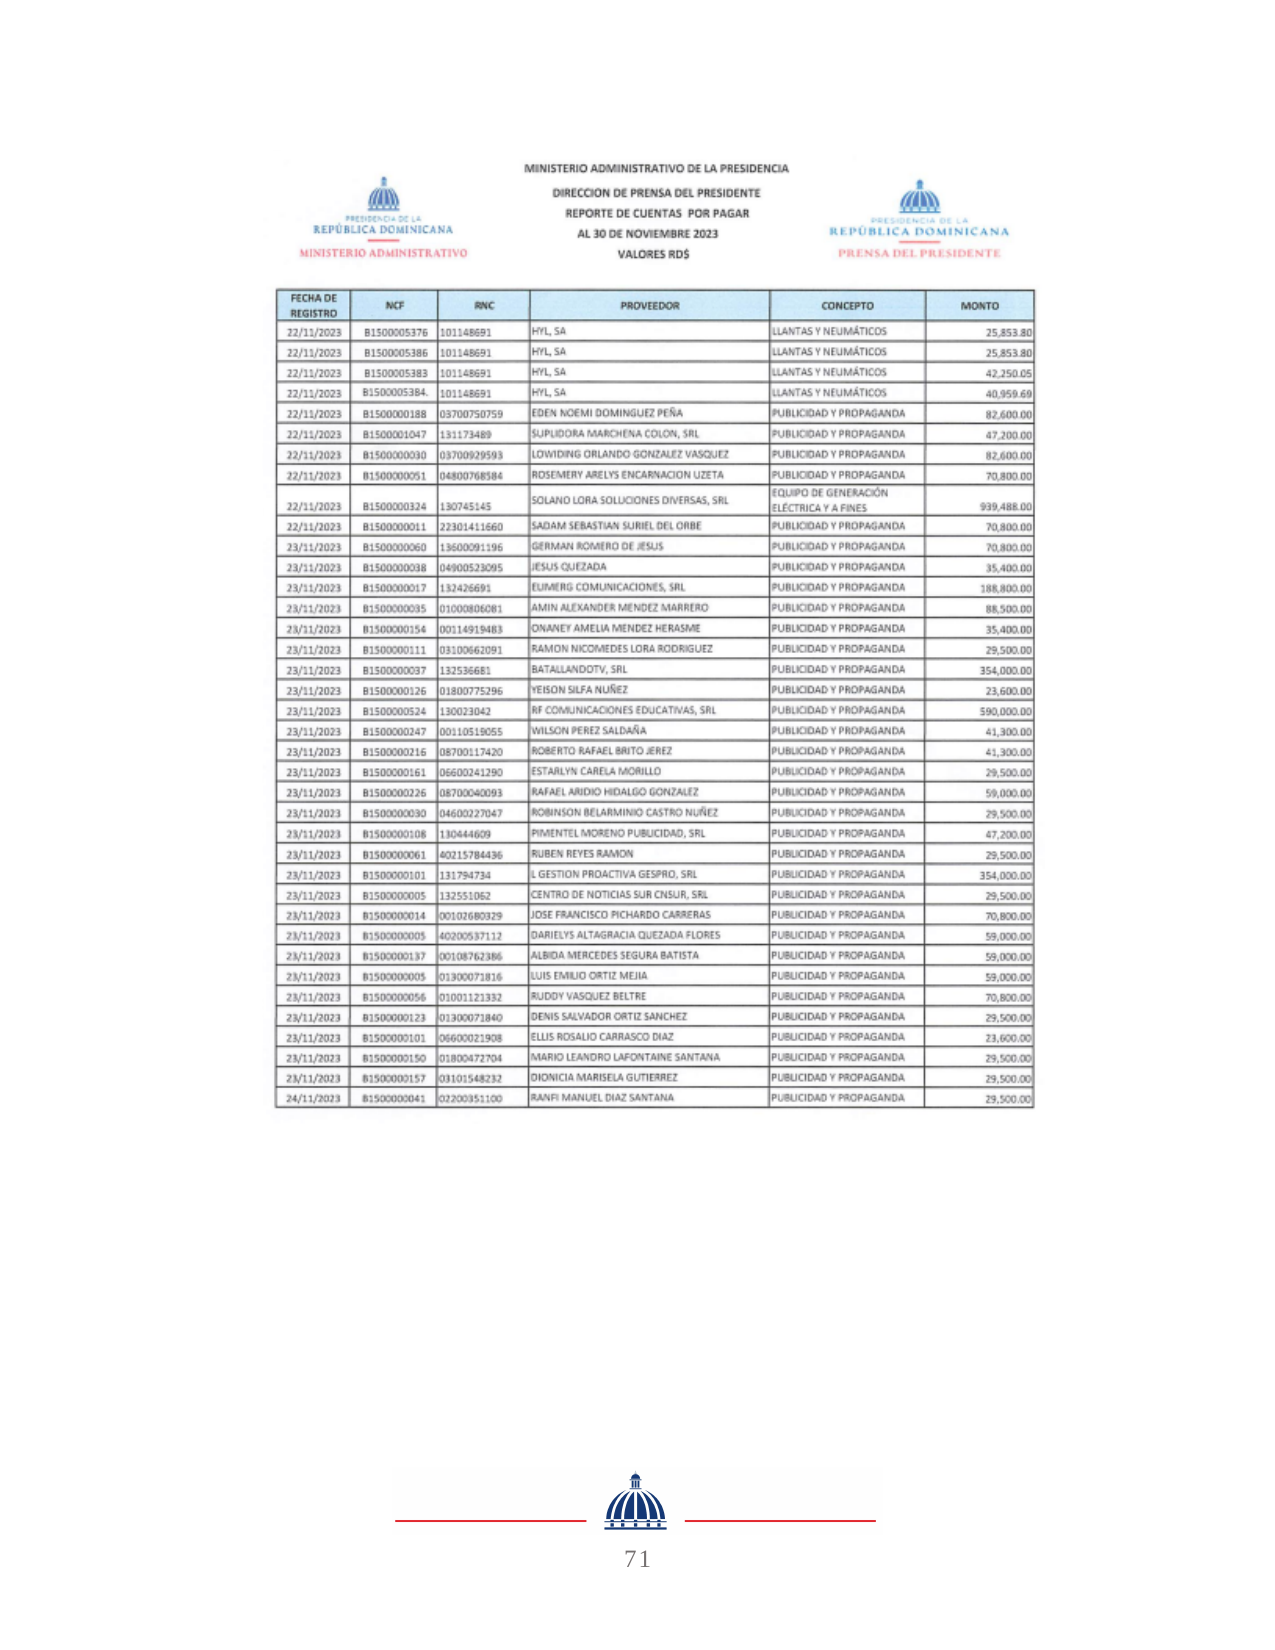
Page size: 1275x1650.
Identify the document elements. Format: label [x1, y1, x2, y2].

picture [391, 1467, 884, 1535]
picture [262, 150, 1046, 1124]
